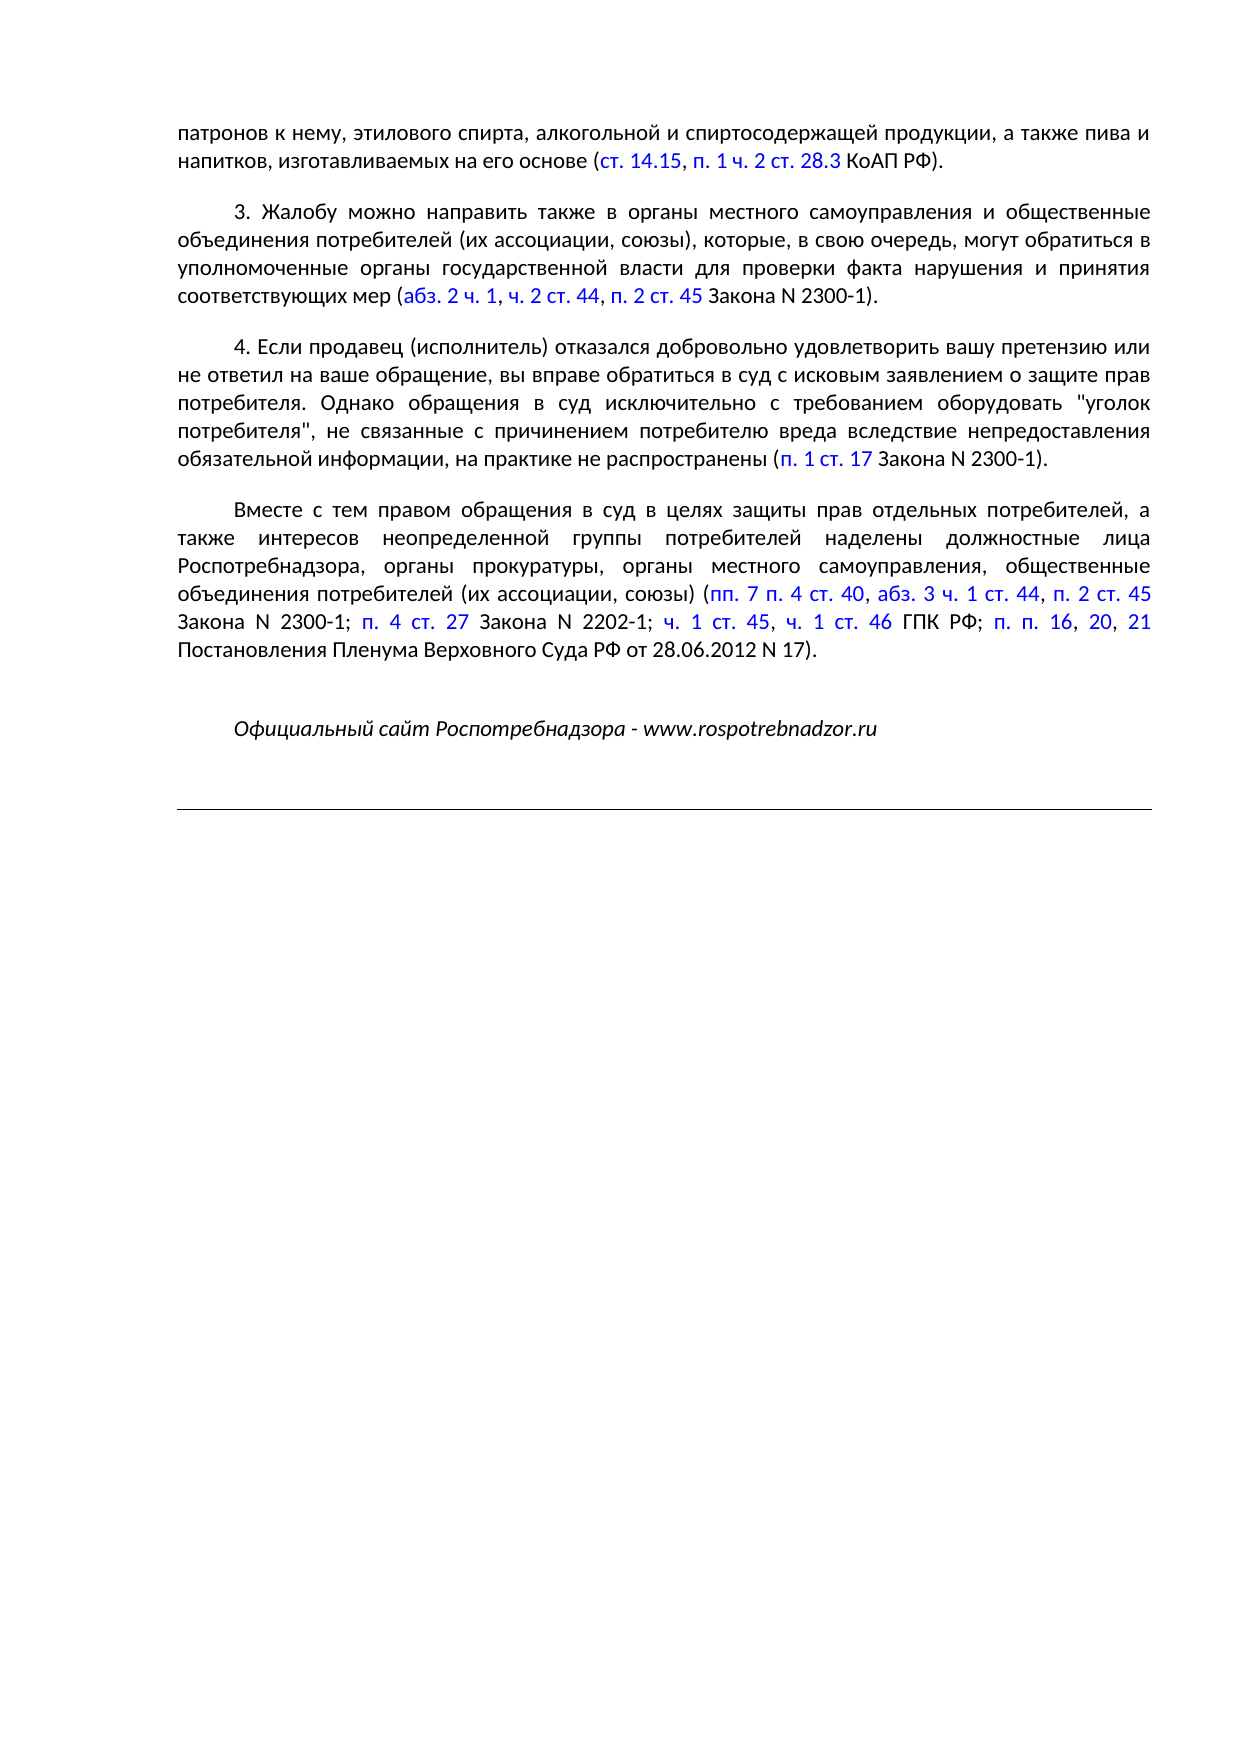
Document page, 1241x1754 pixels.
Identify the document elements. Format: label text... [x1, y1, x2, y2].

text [177, 118, 1152, 174]
text 4. Если продавец (исполнитель) отказался добровольно удовлетворить вашу претензию или не ответил на ваше обращение, вы вправе обратиться в суд с исковым заявлением о защите прав потребителя. Однако обращения в суд исключительно с требованием оборудовать "уголок потребителя", не связанные с причинением потребителю вреда вследствие непредоставления обязательной информации, на практике не распространены (п. 1 ст. 17 Закона N 2300-1). [177, 332, 1152, 472]
text Официальный сайт Роспотребнадзора - www.rospotrebnadzor.ru [177, 714, 1152, 742]
text 3. Жалобу можно направить также в органы местного самоуправления и общественные объединения потребителей (их ассоциации, союзы), которые, в свою очередь, могут обратиться в уполномоченные органы государственной власти для проверки факта нарушения и принятия соответствующих мер (абз. 2 ч. 1, ч. 2 ст. 44, п. 2 ст. 45 Закона N 2300-1). [177, 197, 1152, 309]
text Вместе с тем правом обращения в суд в целях защиты прав отдельных потребителей, а также интересов неопределенной группы потребителей наделены должностные лица Роспотребнадзора, органы прокуратуры, органы местного самоуправления, общественные объединения потребителей (их ассоциации, союзы) (пп. 7 п. 4 ст. 40, абз. 3 ч. 1 ст. 44, п. 2 ст. 45 Закона N 2300-1; п. 4 ст. 27 Закона N 2202-1; ч. 1 ст. 45, ч. 1 ст. 46 ГПК РФ; п. п. 16, 20, 21 Постановления Пленума Верховного Суда РФ от 28.06.2012 N 17). [177, 495, 1152, 663]
